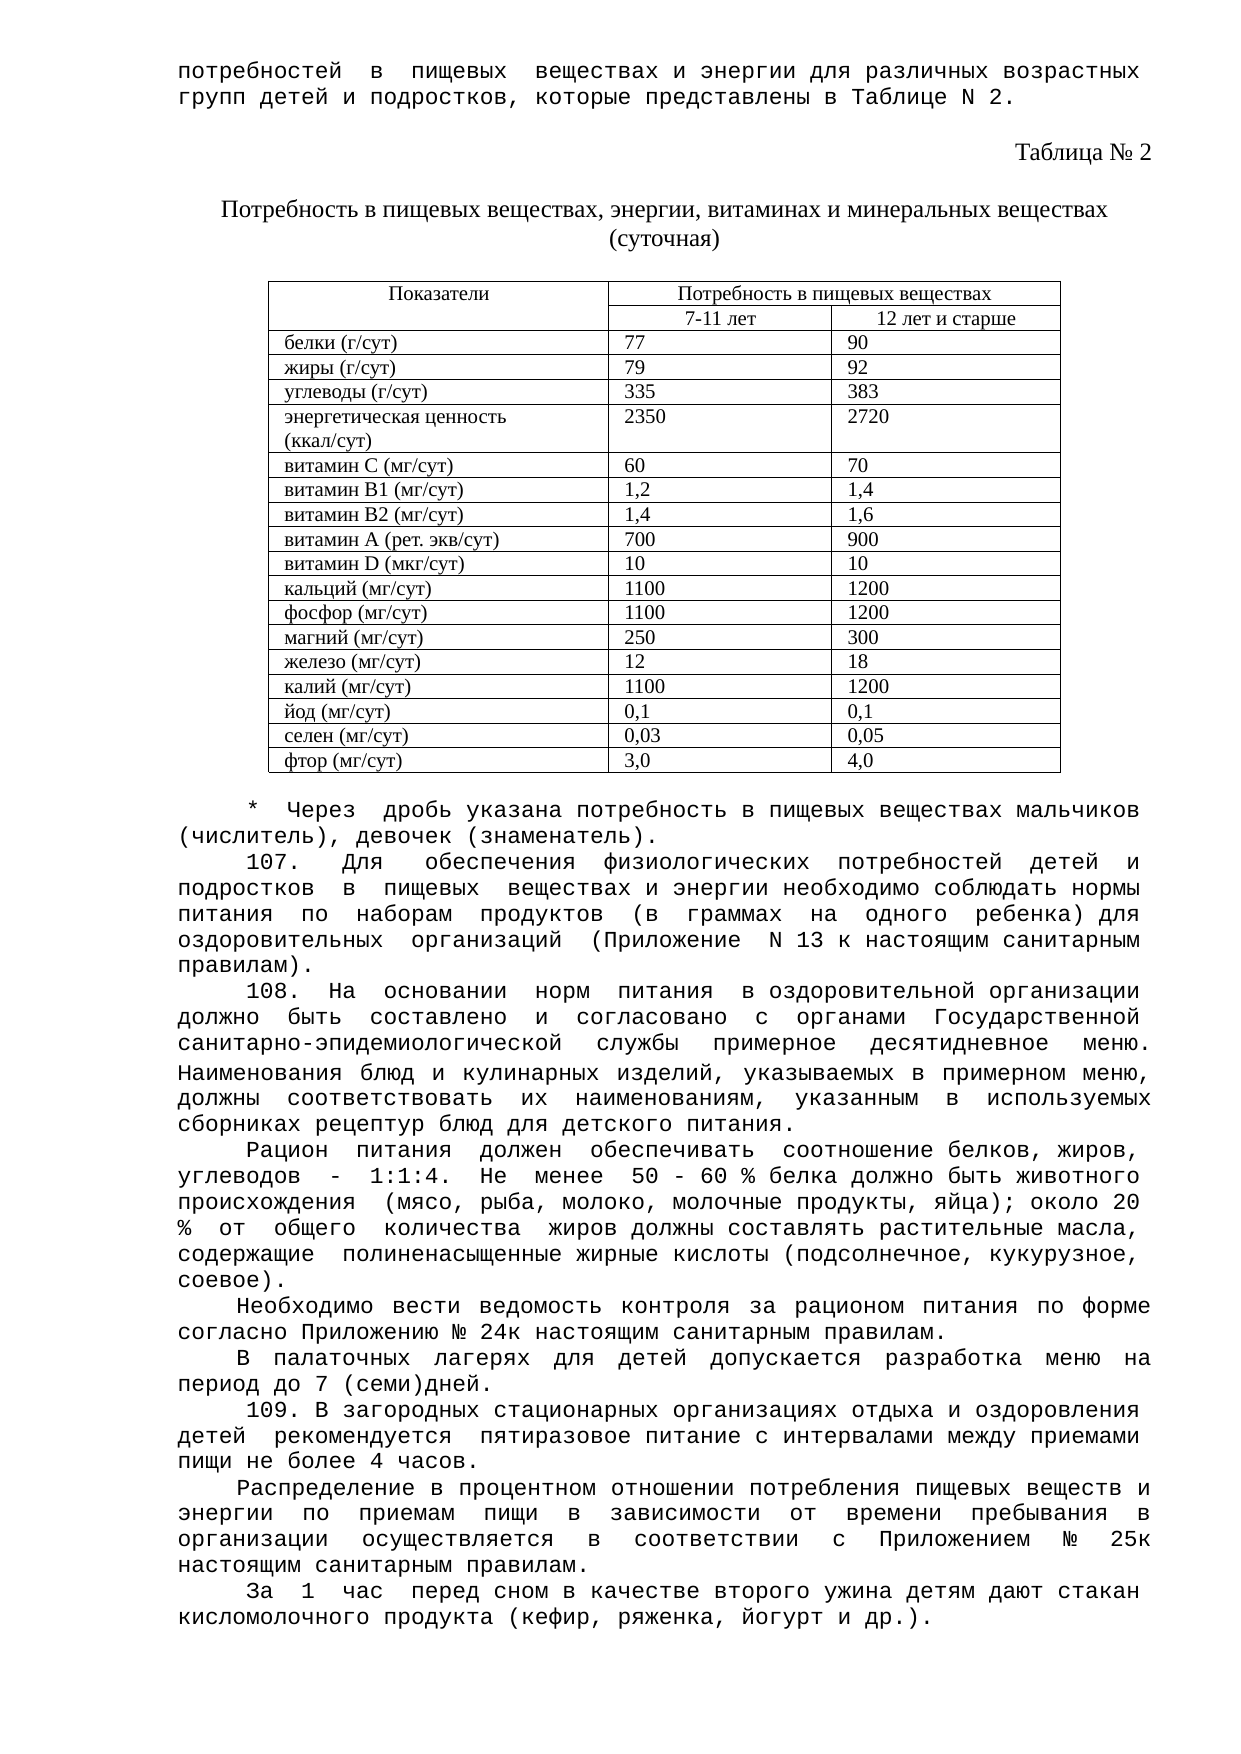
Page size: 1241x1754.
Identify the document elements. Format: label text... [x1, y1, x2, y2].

table_cell 300 [832, 625, 1060, 649]
table_cell 1,4 [609, 503, 831, 526]
table_cell 0,05 [832, 724, 1060, 747]
table_cell 92 [832, 355, 1060, 379]
table_cell 77 [609, 331, 831, 354]
table_cell 1200 [832, 601, 1060, 624]
table_cell 250 [609, 625, 831, 649]
table_cell 18 [832, 650, 1060, 673]
text пищи не более 4 часов. [177, 1450, 1152, 1476]
text потребностей в пищевых веществах и энергии для различных возрастных [177, 59, 1152, 85]
table_cell железо (мг/сут) [269, 650, 608, 673]
text углеводов - 1:1:4. Не менее 50 - 60 % белка должно быть животного [177, 1164, 1152, 1191]
text 109. В загородных стационарных организациях отдыха и оздоровления [177, 1398, 1152, 1424]
table_header Показатели [269, 282, 608, 330]
table_cell углеводы (г/сут) [269, 380, 608, 403]
table_cell белки (г/сут) [269, 331, 608, 354]
table_cell 700 [609, 527, 831, 551]
table_cell 0,1 [609, 699, 831, 723]
text Необходимо вести ведомость контроля за рационом питания по форме согласно Приложению № 24к настоящим санитарным правилам. [177, 1294, 1152, 1346]
table_cell 7-11 лет [609, 306, 831, 330]
text Таблица № 2 [177, 137, 1152, 166]
table_cell 1,2 [609, 478, 831, 501]
text Рацион питания должен обеспечивать соотношение белков, жиров, [177, 1139, 1152, 1164]
table_cell калий (мг/сут) [269, 675, 608, 698]
text 107. Для обеспечения физиологических потребностей детей и [177, 850, 1152, 876]
text питания по наборам продуктов (в граммах на одного ребенка) для [177, 902, 1152, 928]
text За 1 час перед сном в качестве второго ужина детям дают стакан [177, 1579, 1152, 1606]
table_cell 10 [832, 552, 1060, 575]
text групп детей и подростков, которые представлены в Таблице N 2. [177, 85, 1152, 111]
table_cell 60 [609, 453, 831, 477]
text (числитель), девочек (знаменатель). [177, 824, 1152, 850]
table_cell 383 [832, 380, 1060, 403]
table_cell 2350 [609, 405, 831, 452]
text Распределение в процентном отношении потребления пищевых веществ и энергии по приемам пищи в зависимости от времени пребывания в организации осуществляется в соответствии с Приложением № 25к настоящим санитарным правилам. [177, 1476, 1152, 1579]
table_cell 1200 [832, 576, 1060, 600]
text % от общего количества жиров должны составлять растительные масла, [177, 1216, 1152, 1242]
table_cell 10 [609, 552, 831, 575]
table_cell 0,1 [832, 699, 1060, 723]
table_cell 1,6 [832, 503, 1060, 526]
table_cell 1100 [609, 601, 831, 624]
table_cell 90 [832, 331, 1060, 354]
table_cell 1100 [609, 576, 831, 600]
table_cell 2720 [832, 405, 1060, 452]
table_cell 79 [609, 355, 831, 379]
table_cell фтор (мг/сут) [269, 748, 608, 772]
text 108. На основании норм питания в оздоровительной организации [177, 980, 1152, 1006]
table_cell 335 [609, 380, 831, 403]
text должно быть составлено и согласовано с органами Государственной [177, 1006, 1152, 1032]
table_cell 4,0 [832, 748, 1060, 772]
table_cell 70 [832, 453, 1060, 477]
table_cell 3,0 [609, 748, 831, 772]
text кисломолочного продукта (кефир, ряженка, йогурт и др.). [177, 1606, 1152, 1631]
table_cell витамин А (рет. экв/сут) [269, 527, 608, 551]
table_cell 1,4 [832, 478, 1060, 501]
table_cell энергетическая ценность (ккал/сут) [269, 405, 608, 452]
table_header Потребность в пищевых веществах [609, 282, 1060, 305]
text происхождения (мясо, рыба, молоко, молочные продукты, яйца); около 20 [177, 1191, 1152, 1216]
table_cell витамин В1 (мг/сут) [269, 478, 608, 501]
table_cell витамин С (мг/сут) [269, 453, 608, 477]
table_cell витамин D (мкг/сут) [269, 552, 608, 575]
table_cell 900 [832, 527, 1060, 551]
text санитарно-эпидемиологической службы примерное десятидневное меню. Наименования блюд и кулинарных изделий, указываемых в примерном меню, должны соответствовать их наименованиям, указанным в используемых сборниках рецептур блюд для детского питания. [177, 1032, 1152, 1139]
table_cell кальций (мг/сут) [269, 576, 608, 600]
text правилам). [177, 954, 1152, 980]
text подростков в пищевых веществах и энергии необходимо соблюдать нормы [177, 876, 1152, 902]
text Потребность в пищевых веществах, энергии, витаминах и минеральных веществах (суточная) [177, 194, 1152, 252]
text соевое). [177, 1268, 1152, 1294]
table_cell йод (мг/сут) [269, 699, 608, 723]
table_cell селен (мг/сут) [269, 724, 608, 747]
table_cell жиры (г/сут) [269, 355, 608, 379]
table_cell 1200 [832, 675, 1060, 698]
text оздоровительных организаций (Приложение N 13 к настоящим санитарным [177, 928, 1152, 954]
text В палаточных лагерях для детей допускается разработка меню на период до 7 (семи)дней. [177, 1346, 1152, 1398]
text содержащие полиненасыщенные жирные кислоты (подсолнечное, кукурузное, [177, 1242, 1152, 1268]
text * Через дробь указана потребность в пищевых веществах мальчиков [177, 798, 1152, 824]
table_cell 12 [609, 650, 831, 673]
table_cell витамин В2 (мг/сут) [269, 503, 608, 526]
table_cell магний (мг/сут) [269, 625, 608, 649]
table_cell 0,03 [609, 724, 831, 747]
table_cell 1100 [609, 675, 831, 698]
text детей рекомендуется пятиразовое питание с интервалами между приемами [177, 1424, 1152, 1450]
table_cell 12 лет и старше [832, 306, 1060, 330]
table_cell фосфор (мг/сут) [269, 601, 608, 624]
